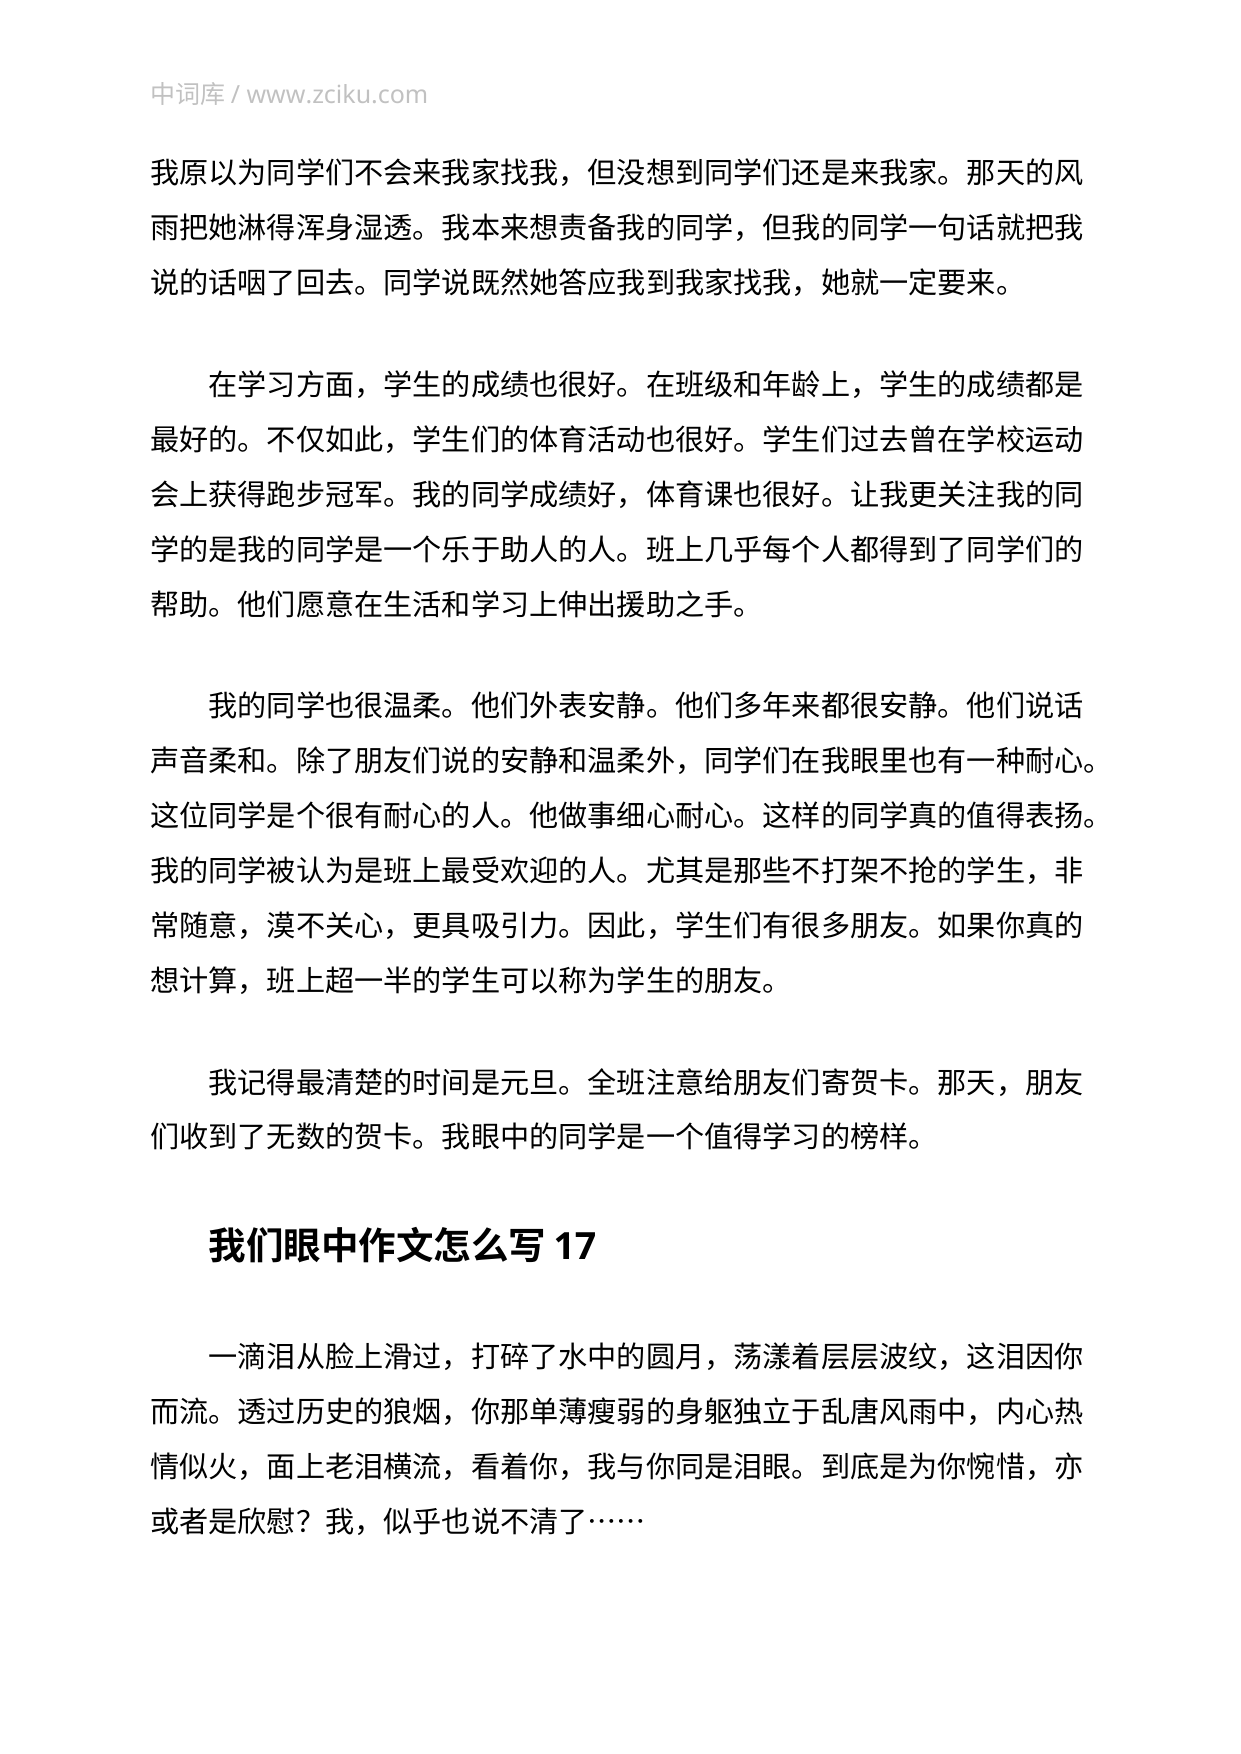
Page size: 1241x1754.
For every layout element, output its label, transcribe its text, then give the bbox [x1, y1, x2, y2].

text 我的同学也很温柔。他们外表安静。他们多年来都很安静。他们说话声音柔和。除了朋友们说的安静和温柔外，同学们在我眼里也有一种耐心。这位同学是个很有耐心的人。他做事细心耐心。这样的同学真的值得表扬。我的同学被认为是班上最受欢迎的人。尤其是那些不打架不抢的学生，非常随意，漠不关心，更具吸引力。因此，学生们有很多朋友。如果你真的想计算，班上超一半的学生可以称为学生的朋友。 [150, 683, 1090, 1000]
text 我们眼中作文怎么写17 [150, 1216, 1090, 1270]
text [150, 150, 1090, 302]
text 我记得最清楚的时间是元旦。全班注意给朋友们寄贺卡。那天，朋友们收到了无数的贺卡。我眼中的同学是一个值得学习的榜样。 [150, 1059, 1090, 1156]
text 一滴泪从脸上滑过，打碎了水中的圆月，荡漾着层层波纹，这泪因你而流。透过历史的狼烟，你那单薄瘦弱的身躯独立于乱唐风雨中，内心热情似火，面上老泪横流，看着你，我与你同是泪眼。到底是为你惋惜，亦或者是欣慰？我，似乎也说不清了…… [150, 1333, 1090, 1540]
text 在学习方面，学生的成绩也很好。在班级和年龄上，学生的成绩都是最好的。不仅如此，学生们的体育活动也很好。学生们过去曾在学校运动会上获得跑步冠军。我的同学成绩好，体育课也很好。让我更关注我的同学的是我的同学是一个乐于助人的人。班上几乎每个人都得到了同学们的帮助。他们愿意在生活和学习上伸出援助之手。 [150, 362, 1090, 623]
